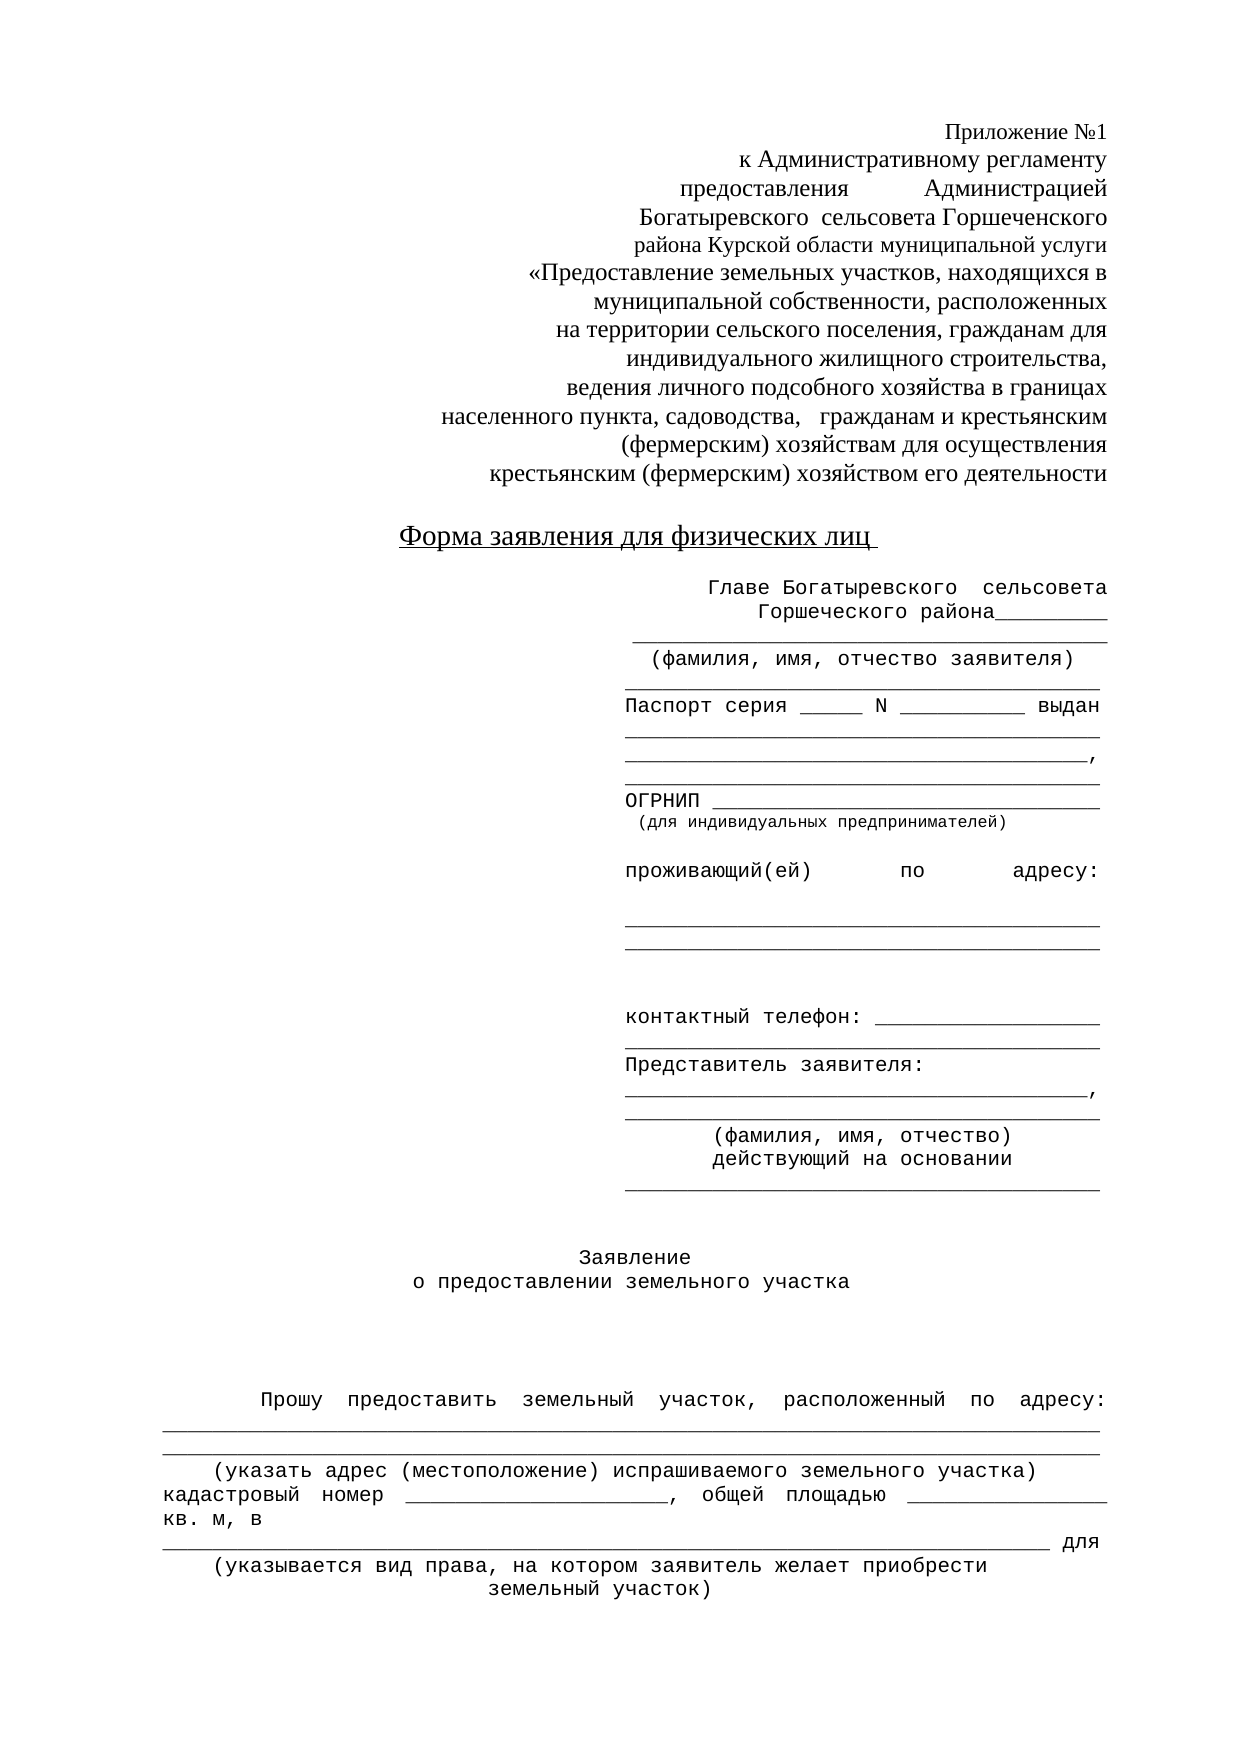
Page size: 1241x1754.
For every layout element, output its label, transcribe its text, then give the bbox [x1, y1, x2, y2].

text крестьянским (фермерским) хозяйством его деятельности [162, 458, 1107, 487]
text (фамилия, имя, отчество заявителя) [162, 648, 1107, 672]
text проживающий(ей) по адресу: [162, 860, 1107, 884]
text индивидуального жилищного строительства, [162, 343, 1107, 372]
text на территории сельского поселения, гражданам для [162, 314, 1107, 343]
text Заявление [162, 1247, 1107, 1271]
text (для индивидуальных предпринимателей) [162, 813, 1107, 832]
text контактный телефон: __________________ [162, 1007, 1107, 1030]
text Форма заявления для физических лиц [162, 518, 1107, 551]
text Представитель заявителя: [162, 1054, 1107, 1077]
text ___________________________________________________________________________ [162, 1437, 1107, 1460]
text Паспорт серия _____ N __________ выдан [162, 695, 1107, 719]
text ведения личного подсобного хозяйства в границах [162, 372, 1107, 401]
text кадастровый номер _____________________, общей площадью ________________ кв. м, в [162, 1484, 1107, 1531]
text района Курской области муниципальной услуги «Предоставление земельных участков, находящихся в [162, 231, 1107, 286]
text ______________________________________ [162, 672, 1107, 695]
text ОГРНИП _______________________________ [162, 790, 1107, 813]
text ______________________________________ [162, 624, 1107, 648]
text ______________________________________ [162, 908, 1107, 931]
text (указывается вид права, на котором заявитель желает приобрести [162, 1555, 1107, 1578]
text _______________________________________________________________________ для [162, 1531, 1107, 1555]
text (фермерским) хозяйствам для осуществления [162, 429, 1107, 458]
text _____________________________________, [162, 1077, 1107, 1101]
text земельный участок) [162, 1578, 1107, 1602]
text Главе Богатыревского сельсовета [162, 577, 1107, 601]
text ______________________________________ [162, 1172, 1107, 1196]
text _____________________________________, [162, 742, 1107, 766]
text населенного пункта, садоводства, гражданам и крестьянским [162, 401, 1107, 429]
text к Административному регламенту предоставления Администрацией Богатыревского сельсовета Горшеченского [162, 144, 1107, 231]
text ______________________________________ [162, 1030, 1107, 1054]
text Приложение №1 [162, 118, 1107, 144]
text действующий на основании [162, 1148, 1107, 1172]
text муниципальной собственности, расположенных [162, 286, 1107, 314]
text (указать адрес (местоположение) испрашиваемого земельного участка) [162, 1460, 1107, 1484]
text Горшеческого района_________ [162, 601, 1107, 624]
text о предоставлении земельного участка [162, 1271, 1107, 1295]
text ______________________________________ [162, 1101, 1107, 1125]
text Прошу предоставить земельный участок, расположенный по адресу: ___________________________________________________________________________ [162, 1389, 1107, 1437]
text ______________________________________ [162, 719, 1107, 742]
text (фамилия, имя, отчество) [162, 1125, 1107, 1148]
text ______________________________________ [162, 931, 1107, 955]
text ______________________________________ [162, 766, 1107, 790]
